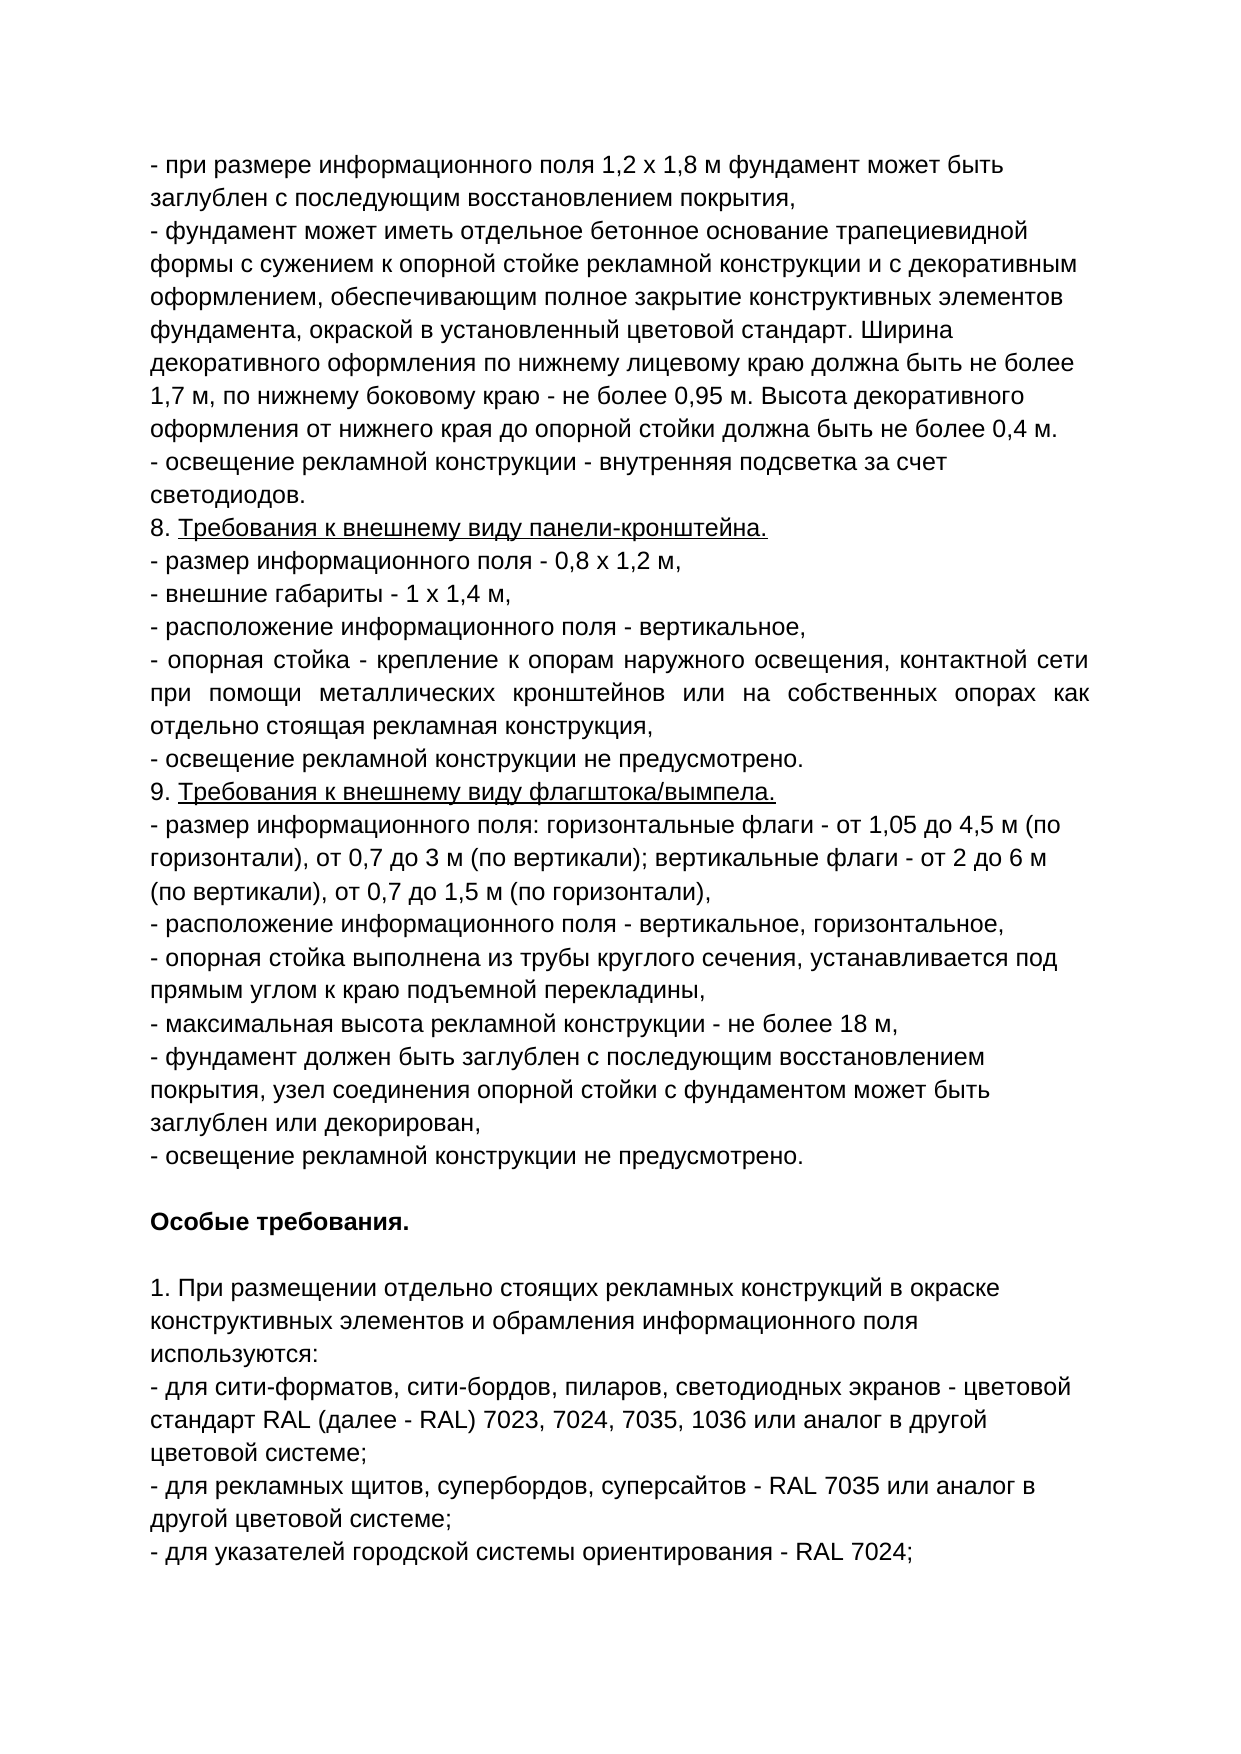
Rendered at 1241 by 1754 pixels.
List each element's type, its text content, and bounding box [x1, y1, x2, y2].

text 8. Требования к внешнему виду панели-кронштейна. [12, 513, 1178, 542]
text - освещение рекламной конструкции не предусмотрено. [12, 1141, 1178, 1169]
text - освещение рекламной конструкции не предусмотрено. [12, 744, 1178, 773]
text - для сити-форматов, сити-бордов, пиларов, светодиодных экранов - цветовой стандарт RAL (далее - RAL) 7023, 7024, 7035, 1036 или аналог в другой цветовой системе; [12, 1372, 1178, 1467]
text - максимальная высота рекламной конструкции - не более 18 м, [12, 1008, 1178, 1037]
text - фундамент должен быть заглублен с последующим восстановлением покрытия, узел соединения опорной стойки с фундаментом может быть заглублен или декорирован, [12, 1042, 1178, 1136]
text - фундамент может иметь отдельное бетонное основание трапециевидной формы с сужением к опорной стойке рекламной конструкции и с декоративным оформлением, обеспечивающим полное закрытие конструктивных элементов фундамента, окраской в установленный цветовой стандарт. Ширина декоративного оформления по нижнему лицевому краю должна быть не более 1,7 м, по нижнему боковому краю - не более 0,95 м. Высота декоративного оформления от нижнего края до опорной стойки должна быть не более 0,4 м. [12, 216, 1178, 443]
text - внешние габариты - 1 x 1,4 м, [12, 579, 1178, 608]
text Особые требования. [12, 1207, 1178, 1235]
text - при размере информационного поля 1,2 x 1,8 м фундамент может быть заглублен с последующим восстановлением покрытия, [150, 150, 1090, 212]
text - опорная стойка - крепление к опорам наружного освещения, контактной сети при помощи металлических кронштейнов или на собственных опорах как отдельно стоящая рекламная конструкция, [12, 645, 1178, 740]
text - расположение информационного поля - вертикальное, [12, 612, 1178, 641]
text - для рекламных щитов, супербордов, суперсайтов - RAL 7035 или аналог в другой цветовой системе; [12, 1471, 1178, 1533]
text 1. При размещении отдельно стоящих рекламных конструкций в окраске конструктивных элементов и обрамления информационного поля используются: [12, 1273, 1178, 1367]
text - расположение информационного поля - вертикальное, горизонтальное, [12, 909, 1178, 938]
text - для указателей городской системы ориентирования - RAL 7024; [12, 1537, 1178, 1566]
text - опорная стойка выполнена из трубы круглого сечения, устанавливается под прямым углом к краю подъемной перекладины, [12, 942, 1178, 1004]
text - освещение рекламной конструкции - внутренняя подсветка за счет светодиодов. [12, 447, 1178, 509]
text 9. Требования к внешнему виду флагштока/вымпела. [12, 777, 1178, 806]
text - размер информационного поля - 0,8 x 1,2 м, [12, 546, 1178, 575]
text - размер информационного поля: горизонтальные флаги - от 1,05 до 4,5 м (по горизонтали), от 0,7 до 3 м (по вертикали); вертикальные флаги - от 2 до 6 м (по вертикали), от 0,7 до 1,5 м (по горизонтали), [12, 810, 1178, 905]
